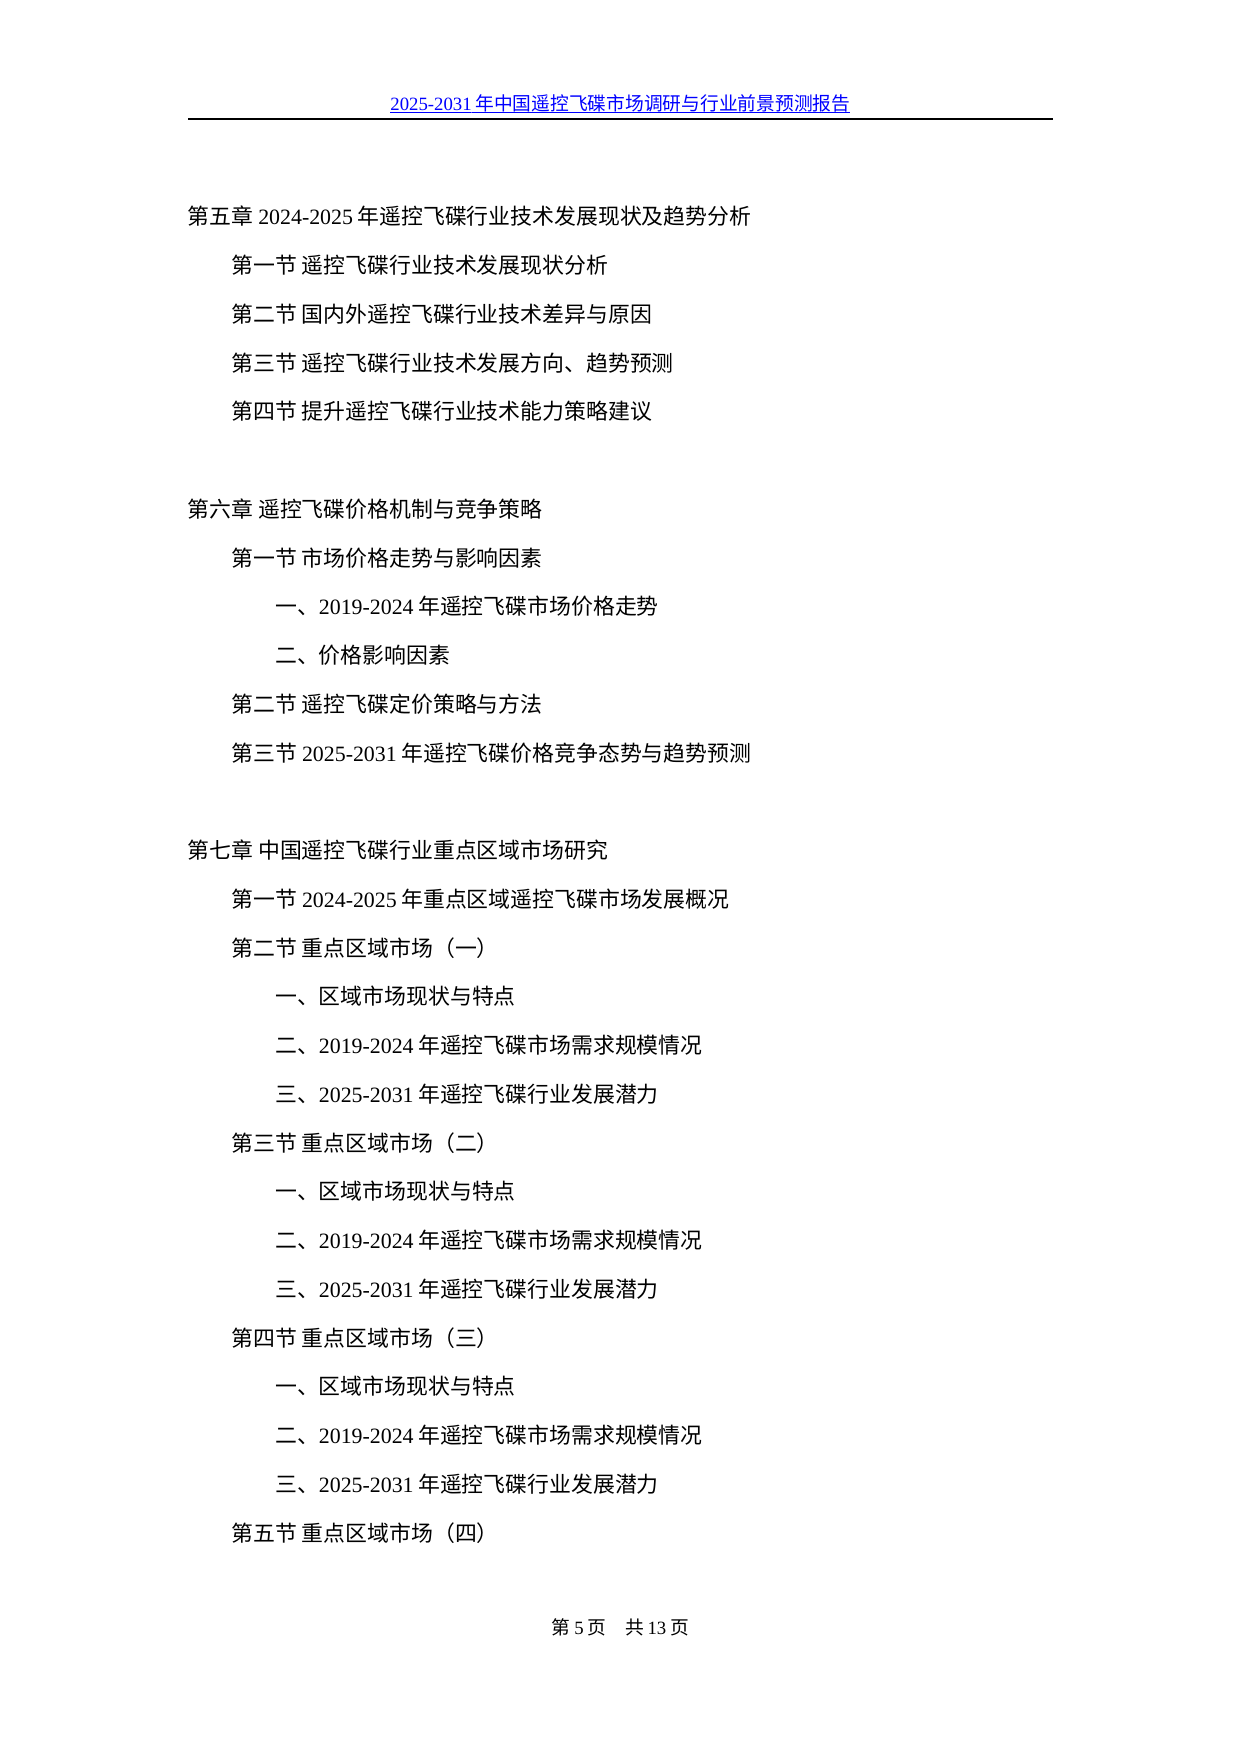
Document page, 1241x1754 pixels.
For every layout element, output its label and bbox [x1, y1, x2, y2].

text [187, 150, 1053, 1548]
